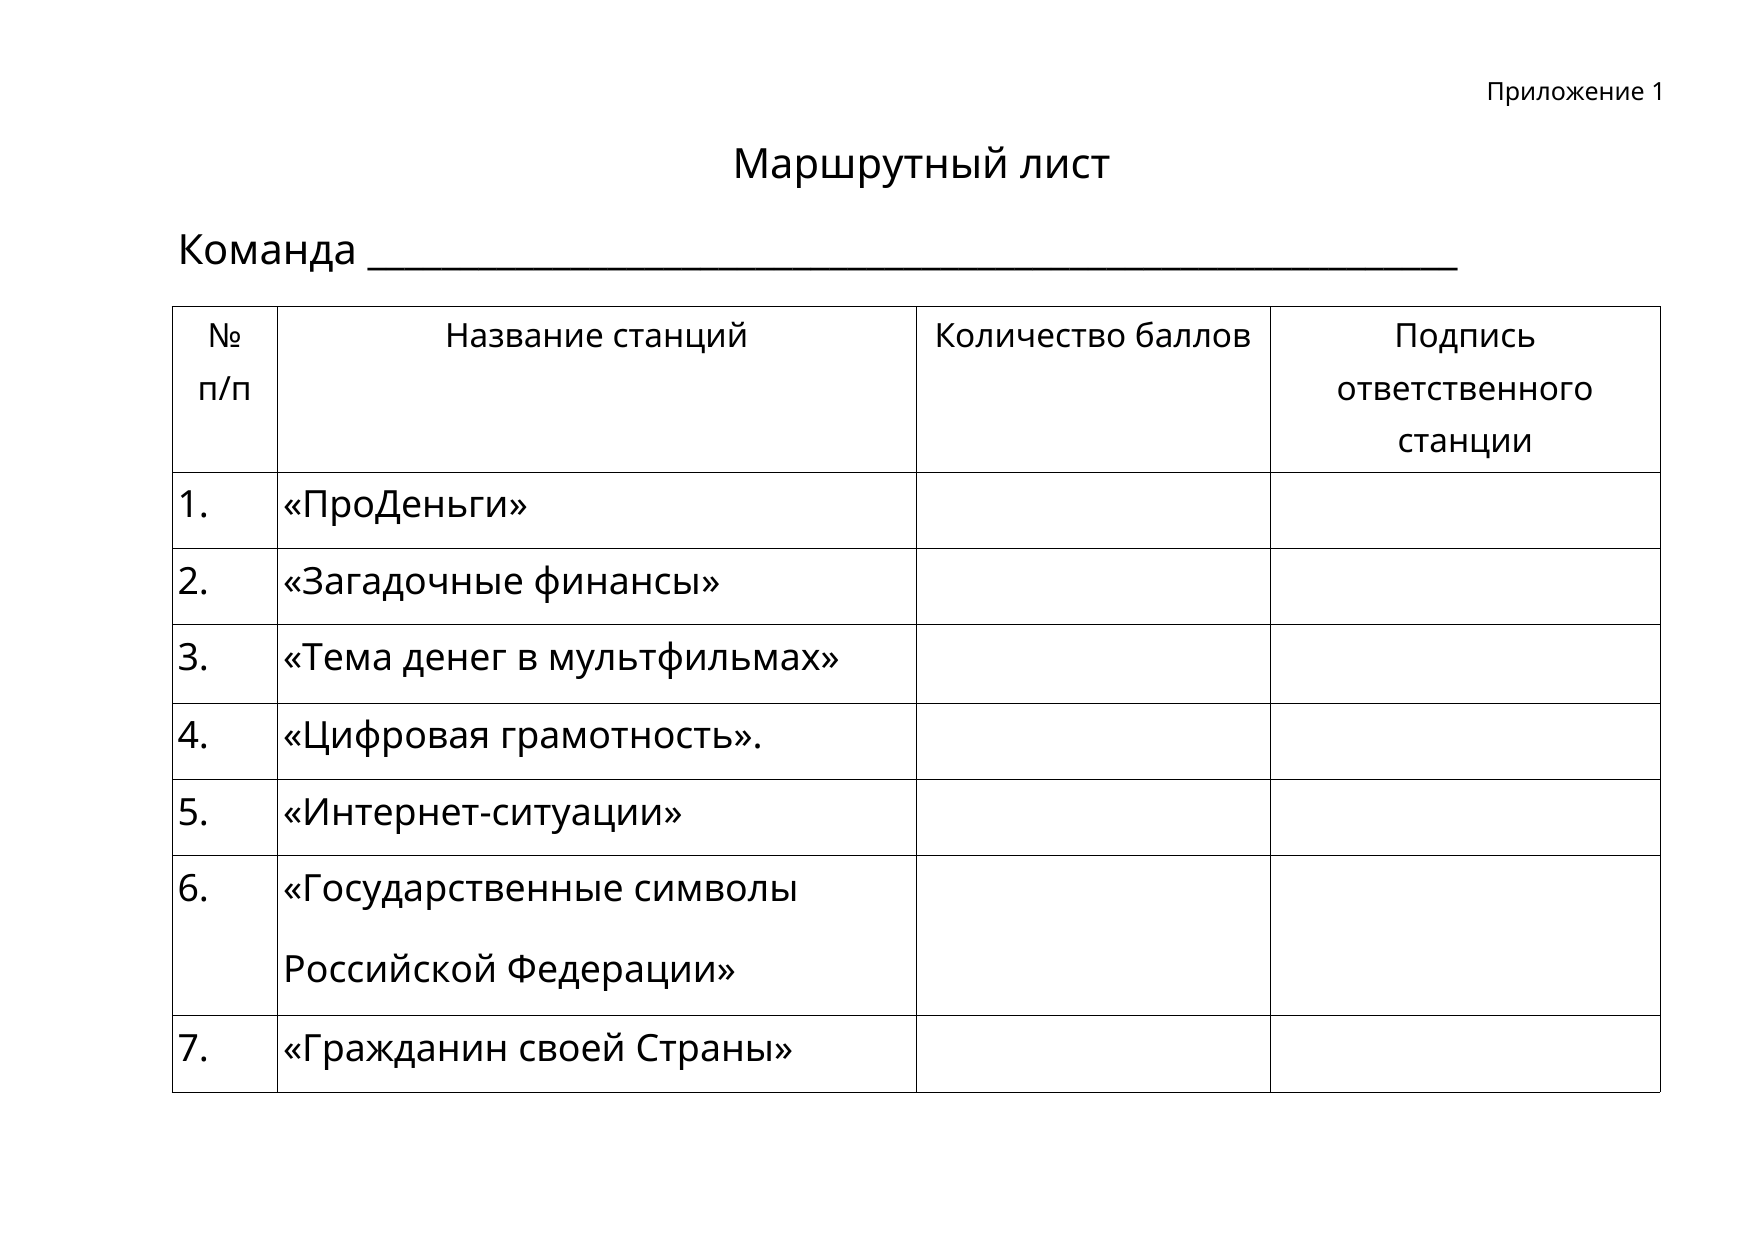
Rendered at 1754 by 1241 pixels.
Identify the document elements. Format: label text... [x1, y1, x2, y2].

table_cell [917, 473, 1270, 548]
table_cell «Тема денег в мультфильмах» [278, 625, 916, 703]
table_cell 6. [173, 856, 277, 1015]
table_cell [917, 549, 1270, 624]
table_cell 5. [173, 780, 277, 855]
table_cell [917, 704, 1270, 779]
table_cell [1271, 1016, 1660, 1091]
table_cell 3. [173, 625, 277, 703]
table_cell [917, 780, 1270, 855]
table_cell [1271, 704, 1660, 779]
table_cell «Цифровая грамотность». [278, 704, 916, 779]
table_cell [1271, 780, 1660, 855]
text Приложение 1 [177, 74, 1665, 108]
table_cell «Гражданин своей Страны» [278, 1016, 916, 1091]
table_cell [1271, 549, 1660, 624]
table_cell [917, 1016, 1270, 1091]
table_cell [1271, 473, 1660, 548]
table_header Подпись ответственного станции [1271, 307, 1660, 472]
table_header Количество баллов [917, 307, 1270, 472]
table_cell «Загадочные финансы» [278, 549, 916, 624]
table_cell [1271, 856, 1660, 1015]
table_cell [917, 625, 1270, 703]
table_cell [1271, 625, 1660, 703]
table_cell «Интернет-ситуации» [278, 780, 916, 855]
text Маршрутный лист [177, 134, 1665, 191]
table_header Название станций [278, 307, 916, 472]
table_cell «ПроДеньги» [278, 473, 916, 548]
table_header № п/п [173, 307, 277, 472]
table_cell 1. [173, 473, 277, 548]
table_cell 4. [173, 704, 277, 779]
text Команда ___________________________________________________________ [177, 220, 1665, 277]
table_cell 2. [173, 549, 277, 624]
table_cell «Государственные символы Российской Федерации» [278, 856, 916, 1015]
table_cell 7. [173, 1016, 277, 1091]
table_cell [917, 856, 1270, 1015]
